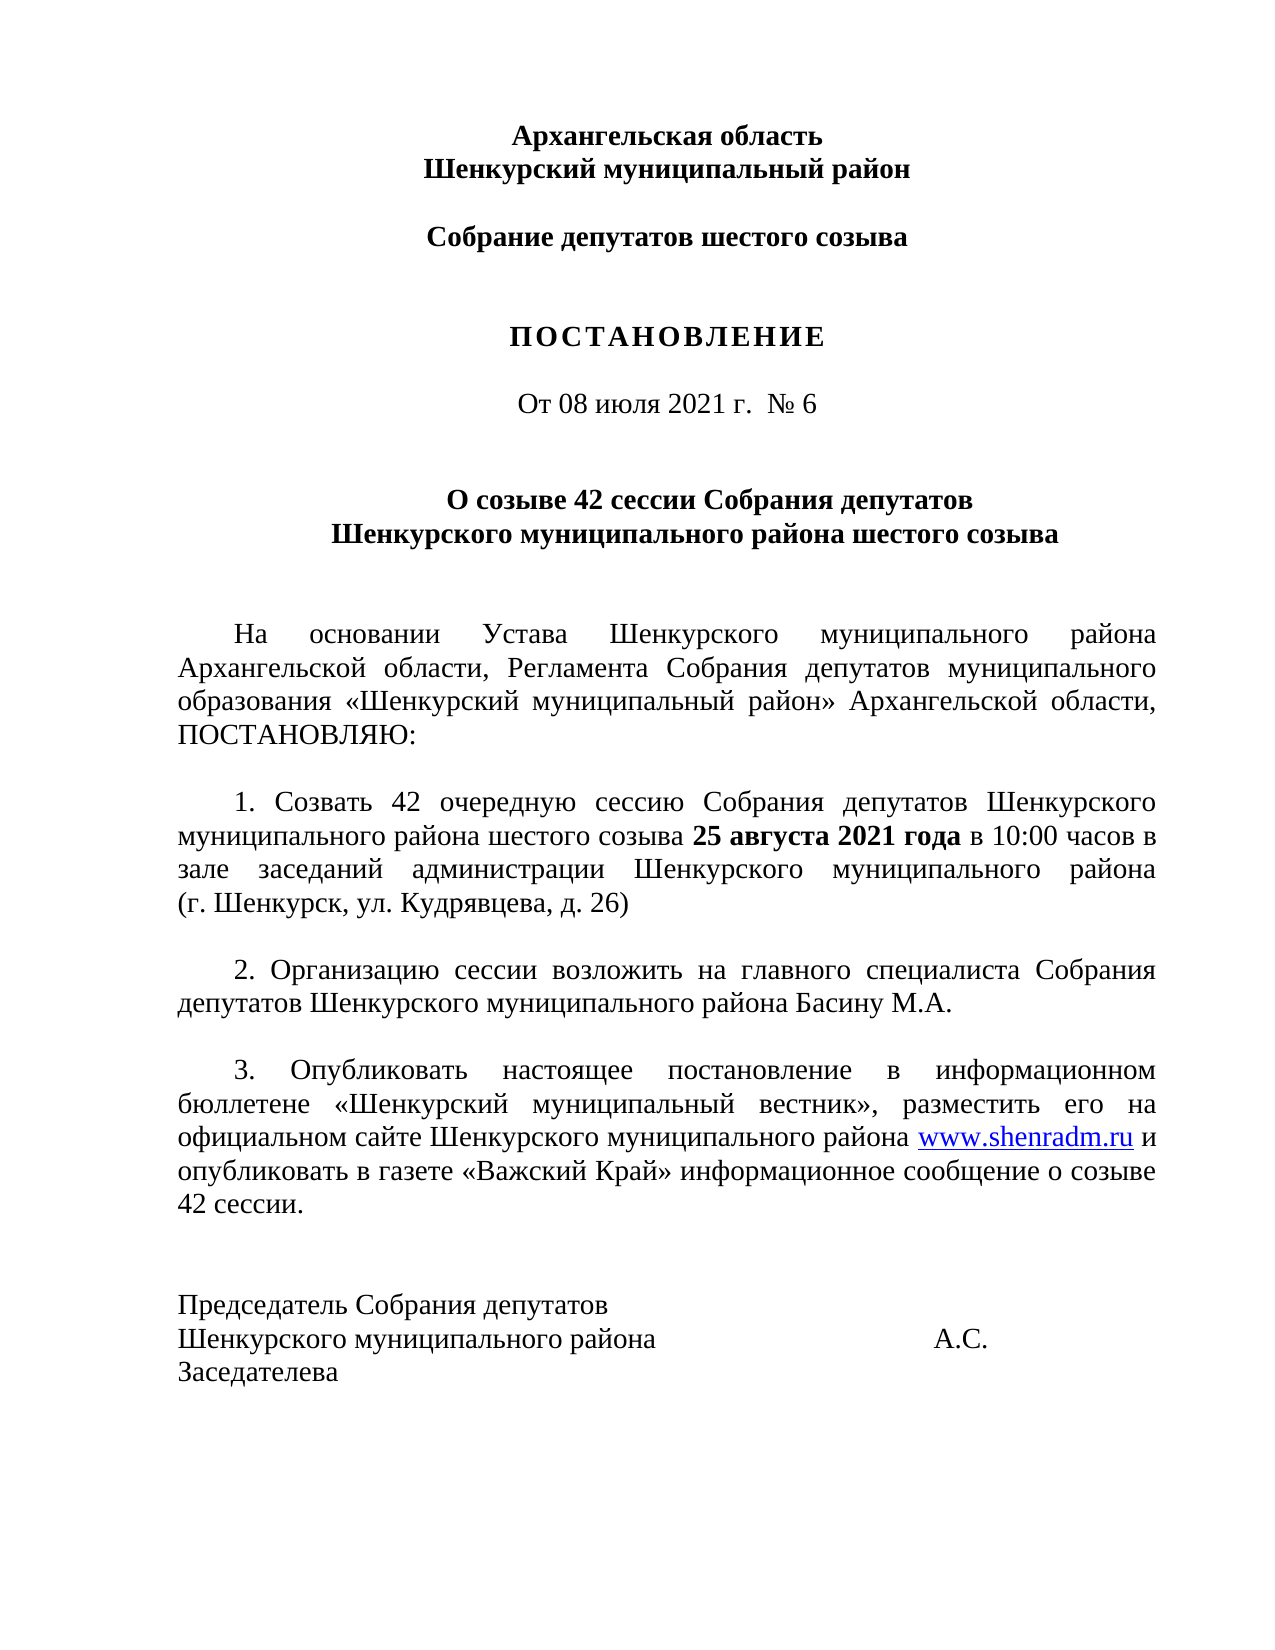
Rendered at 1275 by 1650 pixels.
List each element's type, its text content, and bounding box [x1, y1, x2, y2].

text 2. Организацию сессии возложить на главного специалиста Собрания депутатов Шенкурского муниципального района Басину М.А. [177, 952, 1157, 1019]
subtitle Собрание депутатов шестого созыва [177, 219, 1157, 252]
text Шенкурского муниципального района шестого созыва [177, 516, 1157, 549]
text 3. Опубликовать настоящее постановление в информационном бюллетене «Шенкурский муниципальный вестник», разместить его на официальном сайте Шенкурского муниципального района www.shenradm.ru и опубликовать в газете «Важский Край» информационное сообщение о созыве 42 сессии. [177, 1052, 1157, 1220]
text Шенкурского муниципального района А.С. Заседателева [177, 1321, 1157, 1388]
subtitle Шенкурский муниципальный район [177, 152, 1157, 185]
subtitle Архангельская область [177, 118, 1157, 152]
text От 08 июля 2021 г. № 6 [177, 386, 1157, 420]
text На основании Устава Шенкурского муниципального района Архангельской области, Регламента Собрания депутатов муниципального образования «Шенкурский муниципальный район» Архангельской области, ПОСТАНОВЛЯЮ: [177, 616, 1157, 751]
text О созыве 42 сессии Собрания депутатов [177, 482, 1157, 516]
text 1. Созвать 42 очередную сессию Собрания депутатов Шенкурского муниципального района шестого созыва 25 августа 2021 года в 10:00 часов в зале заседаний администрации Шенкурского муниципального района (г. Шенкурск, ул. Кудрявцева, д. 26) [177, 784, 1157, 918]
text Председатель Собрания депутатов [177, 1287, 1157, 1321]
subtitle ПОСТАНОВЛЕНИЕ [177, 319, 1157, 353]
